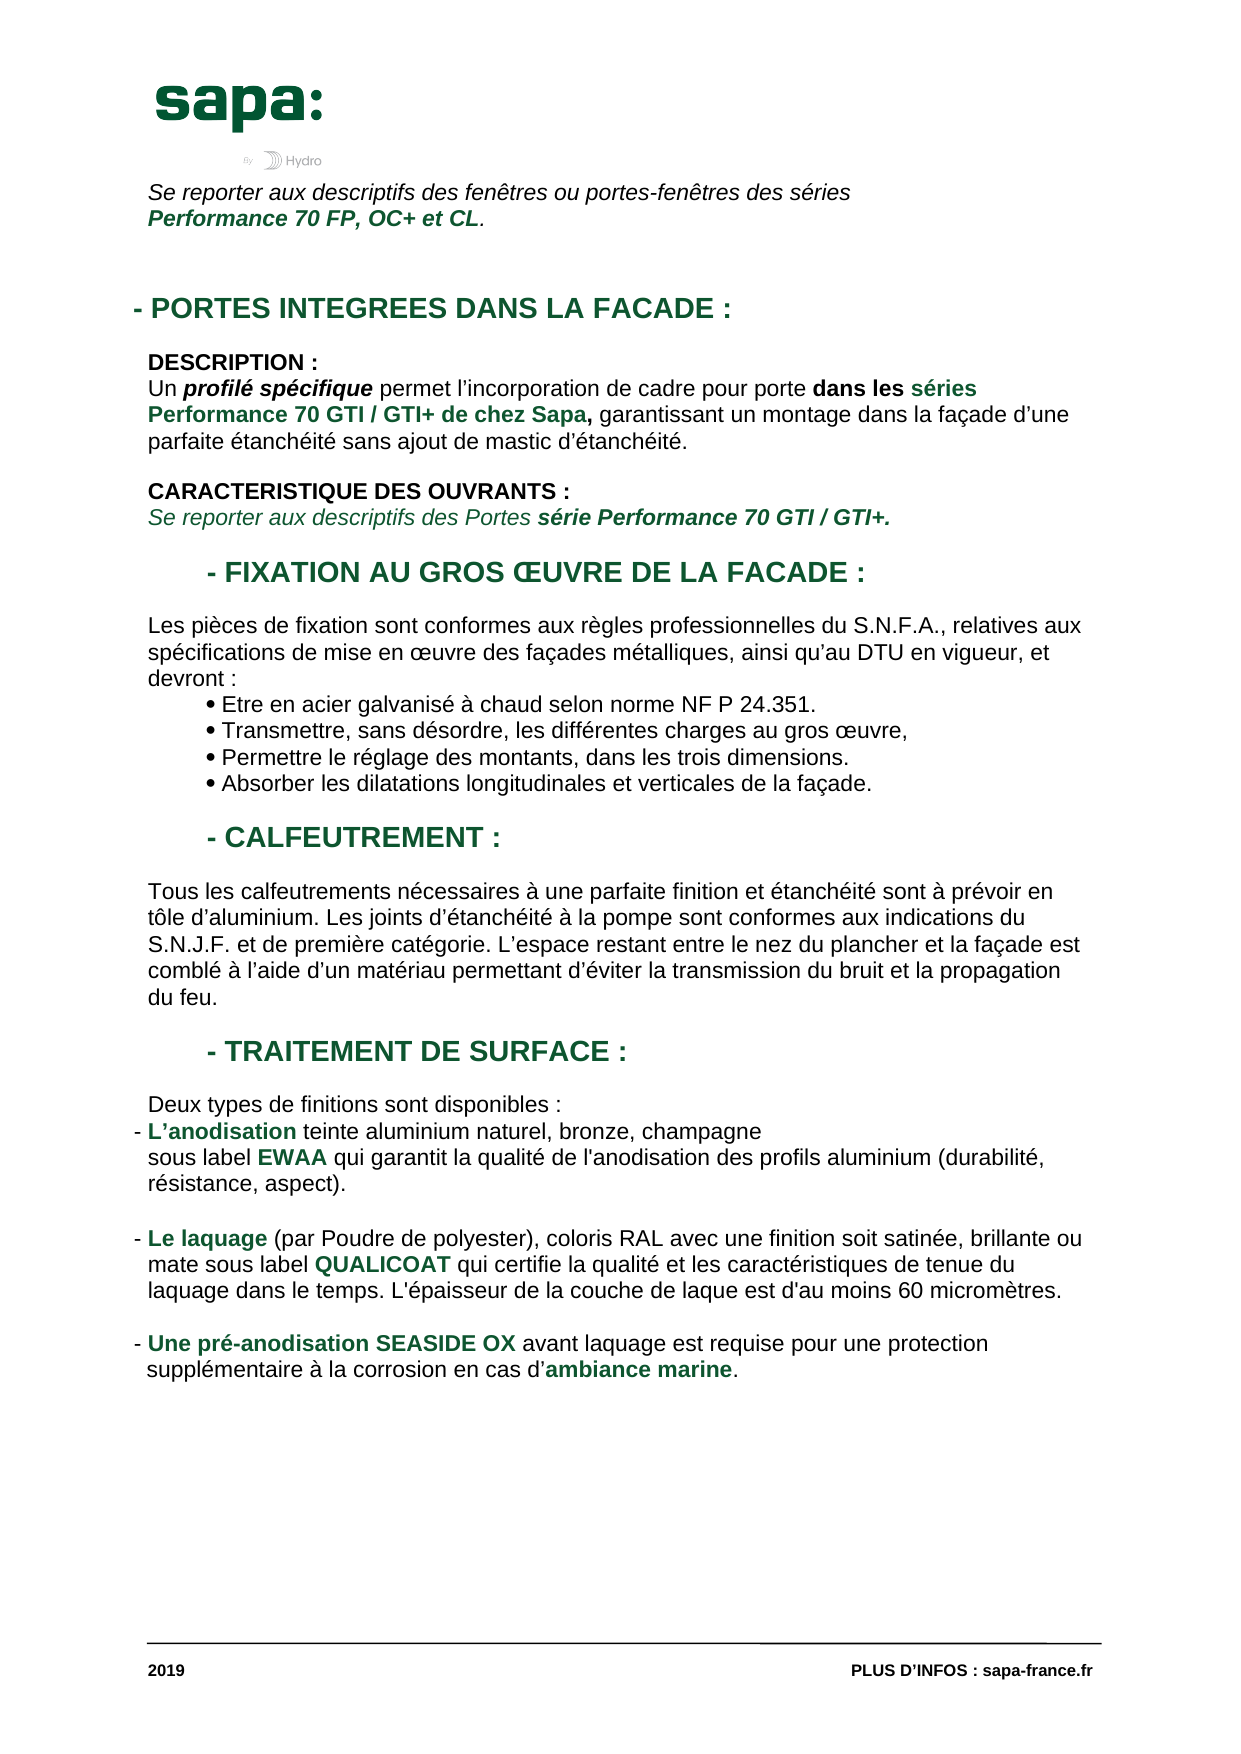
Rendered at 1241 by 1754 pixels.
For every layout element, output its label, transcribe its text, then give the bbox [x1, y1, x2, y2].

text - PORTES INTEGREES DANS LA FACADE : [133, 291, 1093, 324]
text DESCRIPTION : [148, 348, 1093, 375]
text Se reporter aux descriptifs des fenêtres ou portes-fenêtres des séries [148, 178, 1093, 205]
text Tous les calfeutrements nécessaires à une parfaite finition et étanchéité sont à prévoir en tôle d’aluminium. Les joints d’étanchéité à la pompe sont conformes aux indications du S.N.J.F. et de première catégorie. L’espace restant entre le nez du plancher et la façade est comblé à l’aide d’un matériau permettant d’éviter la transmission du bruit et la propagation du feu. [148, 878, 1093, 1010]
list supplémentaire à la corrosion en cas d’ambiance marine. [134, 1356, 1093, 1383]
text sous label EWAA qui garantit la qualité de l'anodisation des profils aluminium (durabilité, résistance, aspect). [148, 1144, 1093, 1197]
list Une pré-anodisation SEASIDE OX avant laquage est requise pour une protection [133, 1330, 1093, 1356]
text CARACTERISTIQUE DES OUVRANTS : [148, 478, 1093, 504]
text Deux types de finitions sont disponibles : [148, 1091, 1093, 1118]
list Transmettre, sans désordre, les différentes charges au gros œuvre, [207, 717, 1093, 744]
list Absorber les dilatations longitudinales et verticales de la façade. [207, 770, 1093, 797]
text mate sous label QUALICOAT qui certifie la qualité et les caractéristiques de tenue du laquage dans le temps. L'épaisseur de la couche de laque est d'au moins 60 micromètres. [148, 1251, 1093, 1304]
text Se reporter aux descriptifs des Portes série Performance 70 GTI / GTI+. [148, 504, 1093, 531]
text Un profilé spécifique permet l’incorporation de cadre pour porte dans les séries Performance 70 GTI / GTI+ de chez Sapa, garantissant un montage dans la façade d’une parfaite étanchéité sans ajout de mastic d’étanchéité. [148, 375, 1093, 454]
text Performance 70 FP, OC+ et CL. [148, 205, 1093, 231]
list Le laquage (par Poudre de polyester), coloris RAL avec une finition soit satinée, brillante ou [133, 1225, 1093, 1251]
text - TRAITEMENT DE SURFACE : [207, 1034, 1093, 1067]
text Les pièces de fixation sont conformes aux règles professionnelles du S.N.F.A., relatives aux spécifications de mise en œuvre des façades métalliques, ainsi qu’au DTU en vigueur, et devront : [148, 612, 1093, 691]
list Permettre le réglage des montants, dans les trois dimensions. [207, 744, 1093, 770]
text - CALFEUTREMENT : [207, 821, 1093, 854]
list Etre en acier galvanisé à chaud selon norme NF P 24.351. [207, 691, 1093, 717]
picture [147, 73, 334, 179]
list L’anodisation teinte aluminium naturel, bronze, champagne [133, 1118, 1093, 1144]
text - FIXATION AU GROS ŒUVRE DE LA FACADE : [207, 554, 1093, 588]
